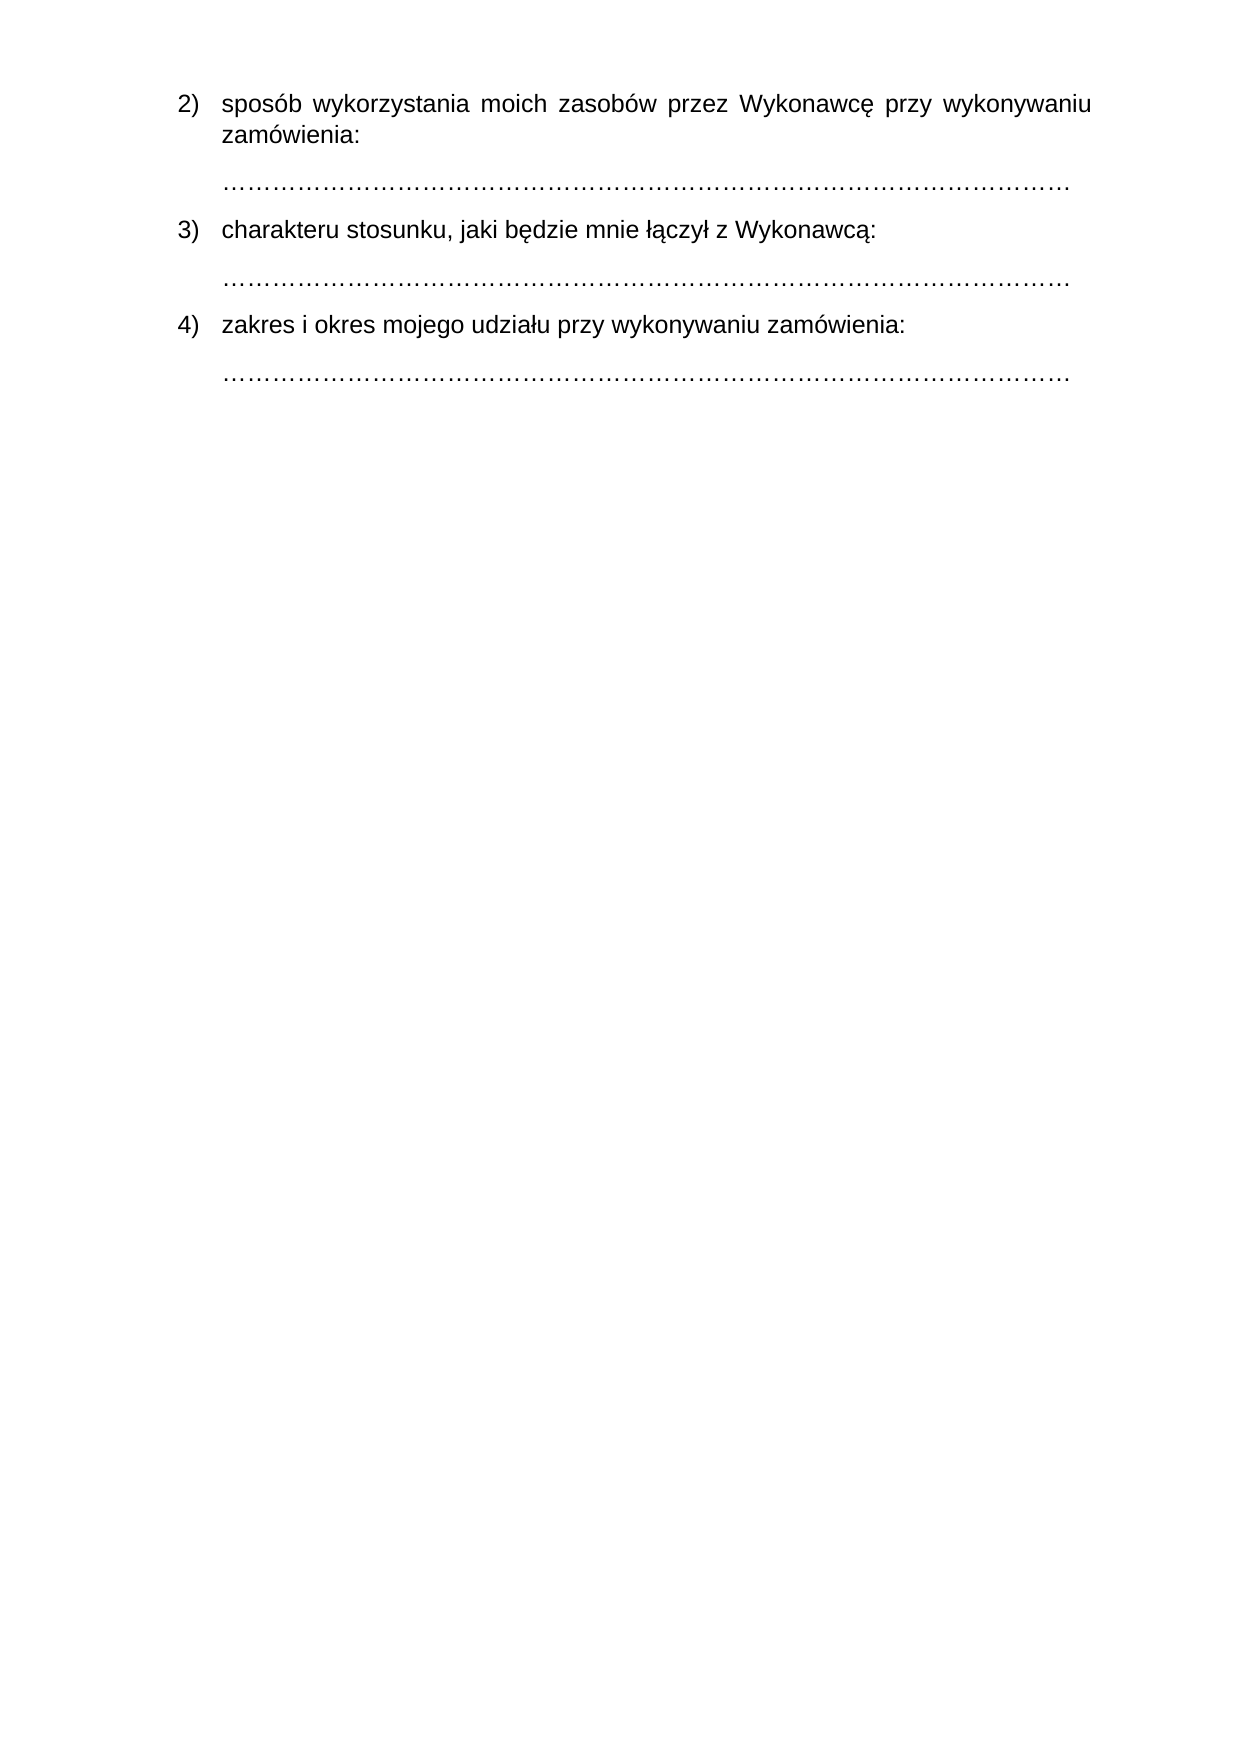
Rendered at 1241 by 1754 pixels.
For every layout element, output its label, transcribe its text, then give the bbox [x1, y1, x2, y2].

text ………………………………………………………………………………………… [221, 358, 1093, 387]
text 4) zakres i okres mojego udziału przy wykonywaniu zamówienia: [177, 311, 1093, 339]
text 3) charakteru stosunku, jaki będzie mnie łączył z Wykonawcą: [177, 215, 1093, 244]
text ………………………………………………………………………………………… [221, 167, 1093, 196]
text 2) sposób wykorzystania moich zasobów przez Wykonawcę przy wykonywaniu zamówienia: [177, 89, 1093, 148]
text ………………………………………………………………………………………… [221, 263, 1093, 292]
